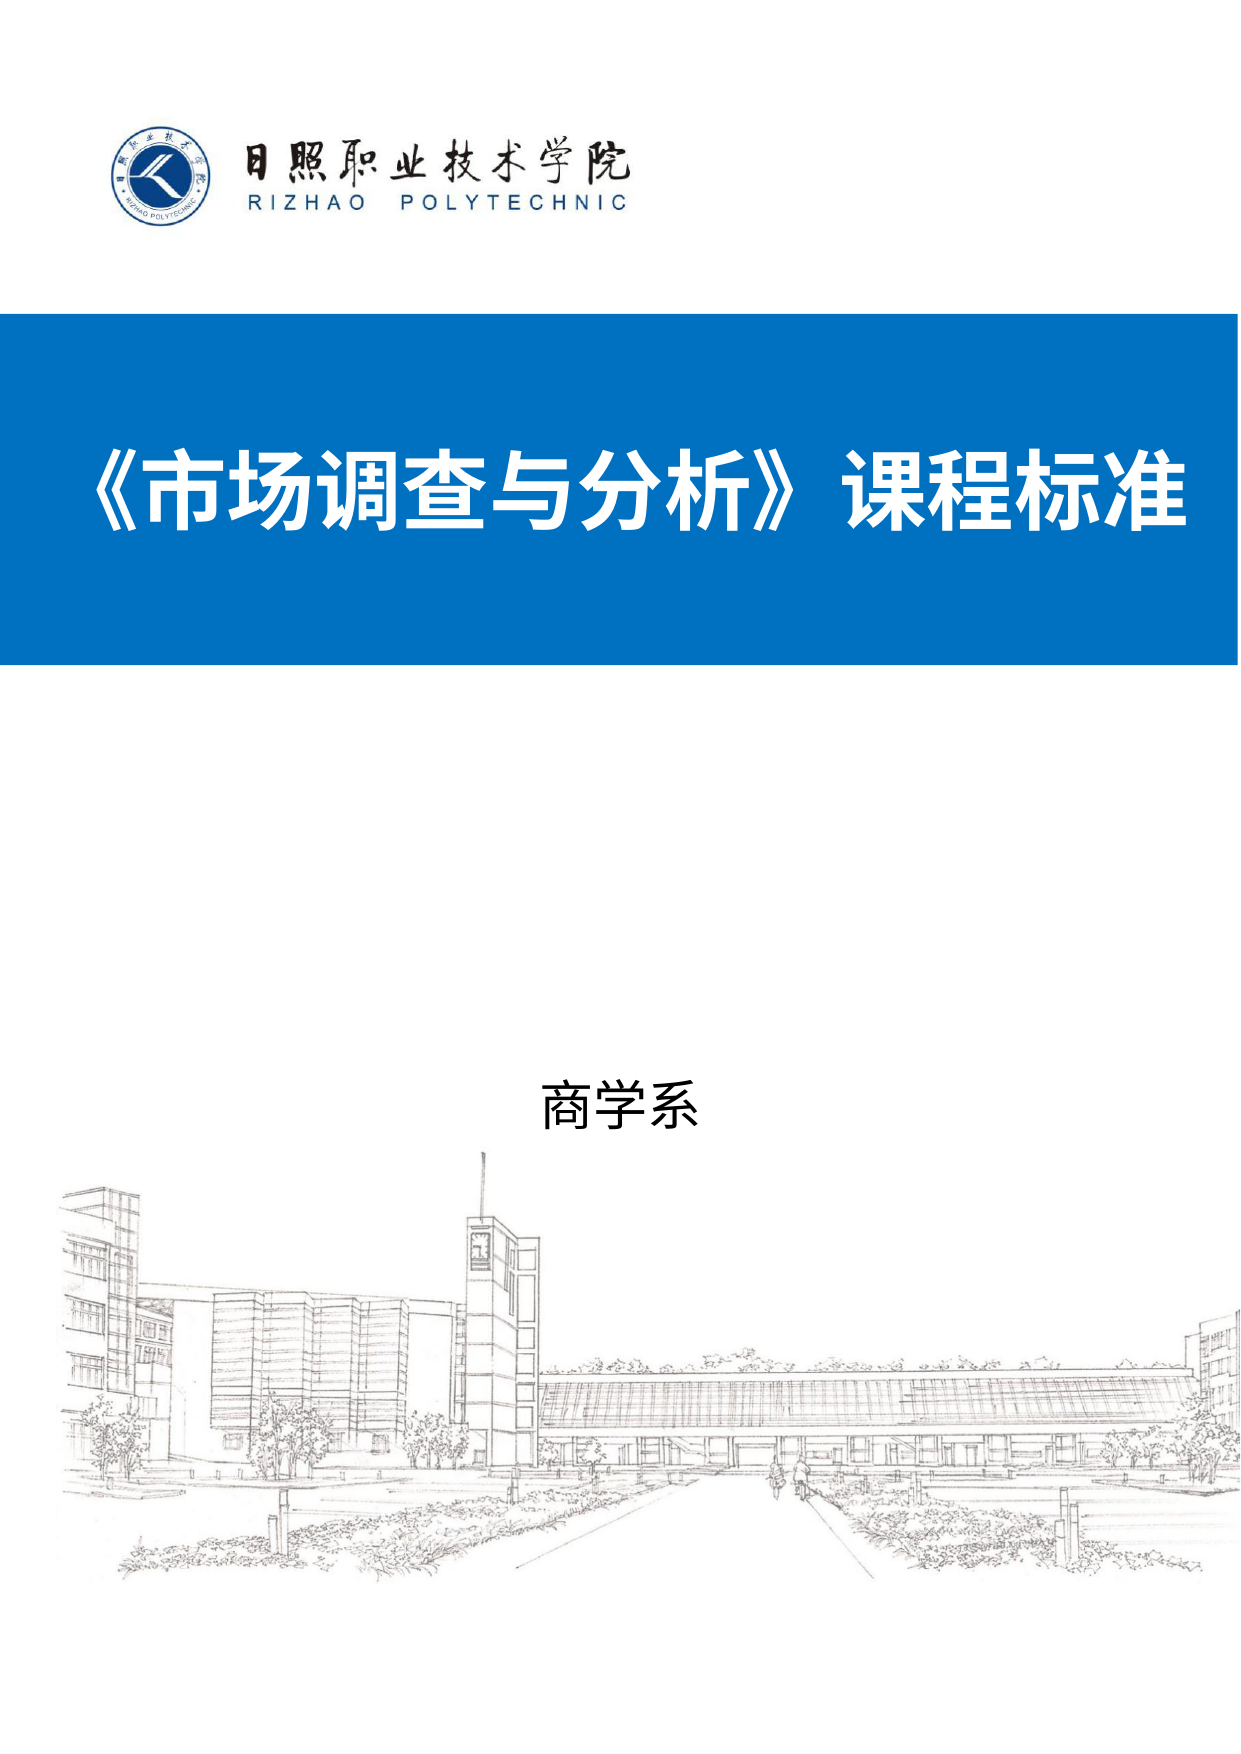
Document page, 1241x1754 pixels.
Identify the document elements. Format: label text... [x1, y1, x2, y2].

picture [75, 80, 710, 269]
text 商学系 [75, 1056, 1165, 1153]
picture [50, 1135, 1241, 1584]
